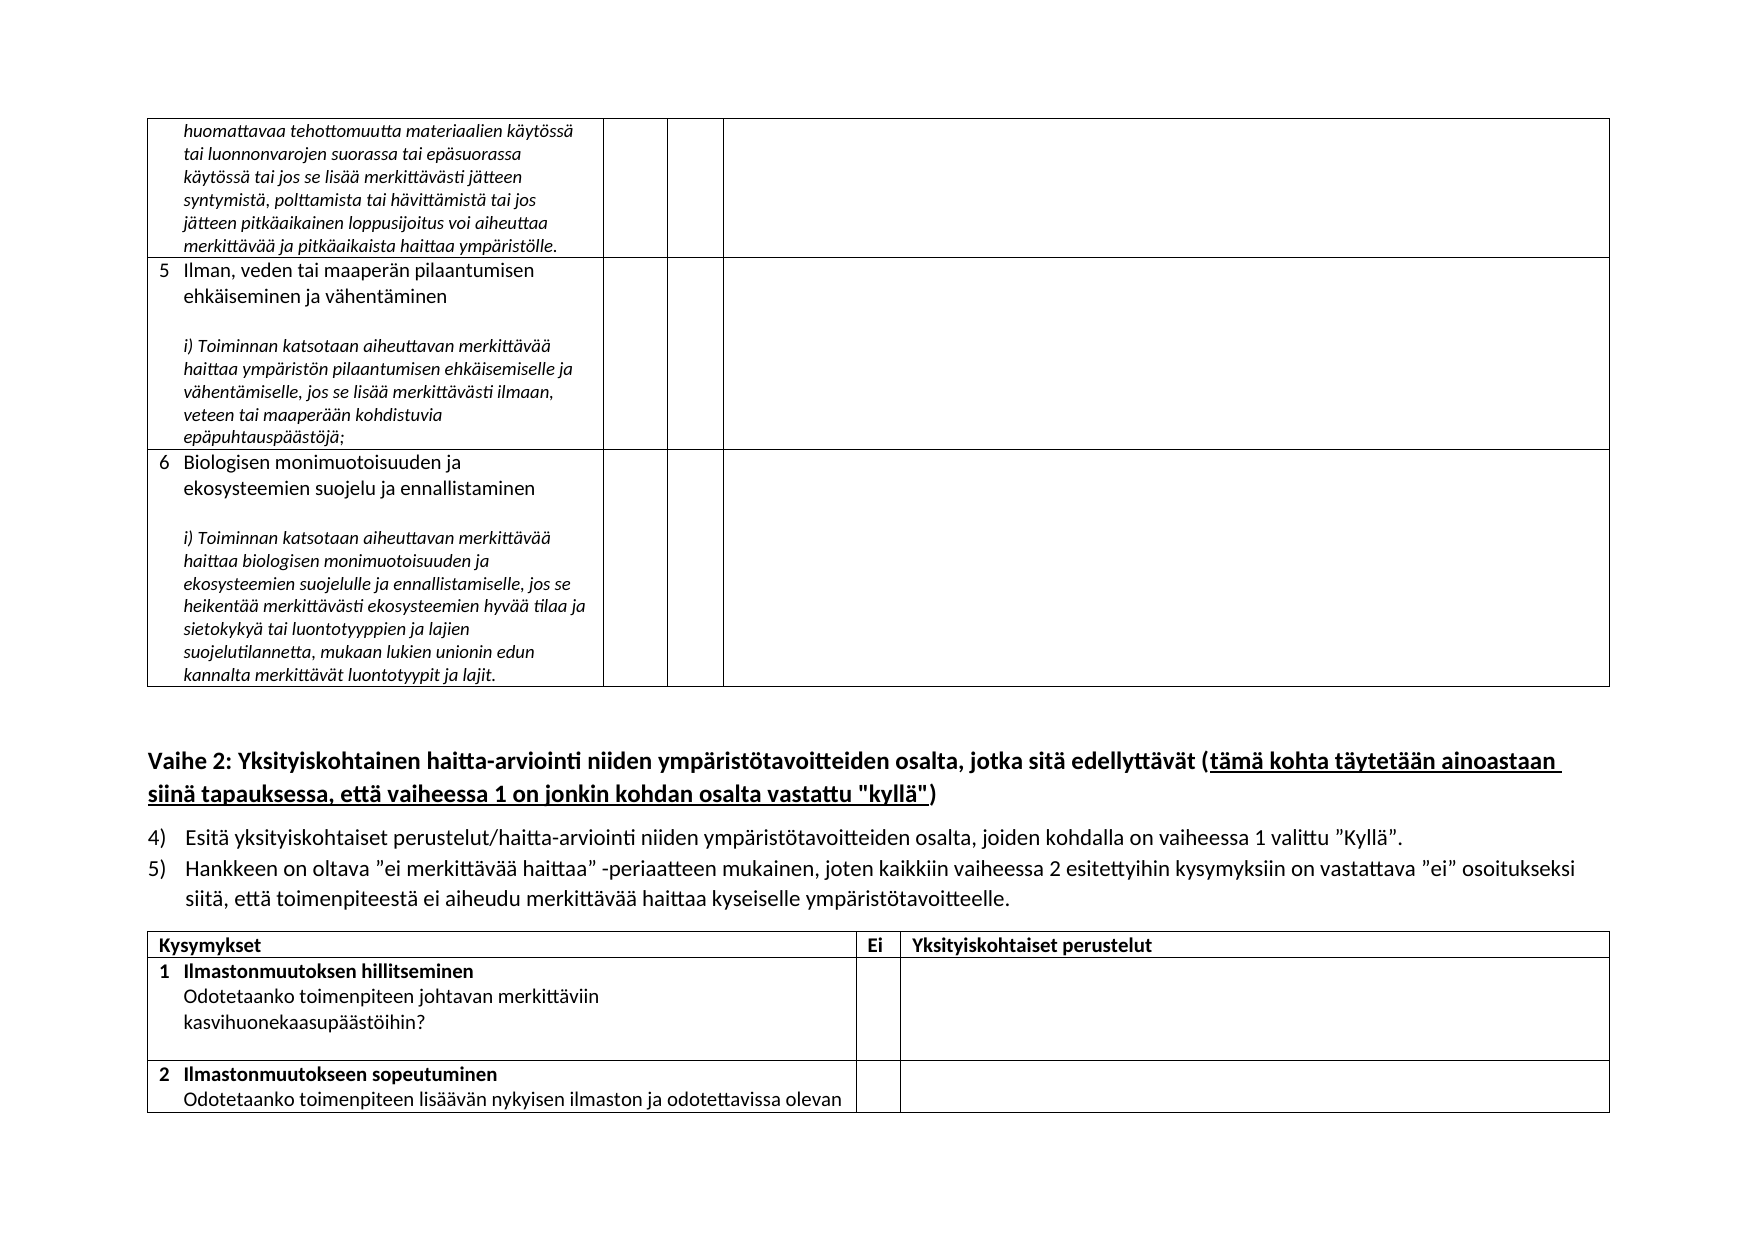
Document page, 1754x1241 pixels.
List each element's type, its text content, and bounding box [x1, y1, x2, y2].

table_cell [901, 958, 1609, 1060]
table_cell [668, 119, 723, 257]
table_cell [604, 119, 667, 257]
table_header Ei [857, 932, 900, 957]
table_cell Ilmastonmuutoksen hillitseminen Odotetaanko toimenpiteen johtavan merkittäviin kasvihuonekaasupäästöihin? [148, 958, 856, 1060]
table_cell [604, 258, 667, 448]
text Vaihe 2: Yksityiskohtainen haitta-arviointi niiden ympäristötavoitteiden osalta, jotka sitä edellyttävät (tämä kohta täytetään ainoastaan siinä tapauksessa, että vaiheessa 1 on jonkin kohdan osalta vastattu "kyllä") [148, 745, 1606, 809]
table_cell Ilman, veden tai maaperän pilaantumisen ehkäiseminen ja vähentäminen i) Toiminnan katsotaan aiheuttavan merkittävää haittaa ympäristön pilaantumisen ehkäisemiselle ja vähentämiselle, jos se lisää merkittävästi ilmaan, veteen tai maaperään kohdistuvia epäpuhtauspäästöjä; [148, 258, 603, 448]
table_header Yksityiskohtaiset perustelut [901, 932, 1609, 957]
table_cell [148, 119, 603, 257]
table_cell [668, 258, 723, 448]
table_cell Biologisen monimuotoisuuden ja ekosysteemien suojelu ja ennallistaminen i) Toiminnan katsotaan aiheuttavan merkittävää haittaa biologisen monimuotoisuuden ja ekosysteemien suojelulle ja ennallistamiselle, jos se heikentää merkittävästi ekosysteemien hyvää tilaa ja sietokykyä tai luontotyyppien ja lajien suojelutilannetta, mukaan lukien unionin edun kannalta merkittävät luontotyypit ja lajit. [148, 450, 603, 686]
table_cell [901, 1061, 1609, 1112]
table_cell [857, 958, 900, 1060]
table_cell [724, 450, 1609, 686]
table_cell [724, 258, 1609, 448]
list Esitä yksityiskohtaiset perustelut/haitta-arviointi niiden ympäristötavoitteiden osalta, joiden kohdalla on vaiheessa 1 valittu ”Kyllä”. [148, 823, 1606, 852]
list Hankkeen on oltava ”ei merkittävää haittaa” -periaatteen mukainen, joten kaikkiin vaiheessa 2 esitettyihin kysymyksiin on vastattava ”ei” osoitukseksi siitä, että toimenpiteestä ei aiheudu merkittävää haittaa kyseiselle ympäristötavoitteelle. [148, 854, 1606, 912]
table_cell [148, 1061, 856, 1112]
table_cell [604, 450, 667, 686]
table_header Kysymykset [148, 932, 856, 957]
table_cell [668, 450, 723, 686]
table_cell [857, 1061, 900, 1112]
table_cell [724, 119, 1609, 257]
